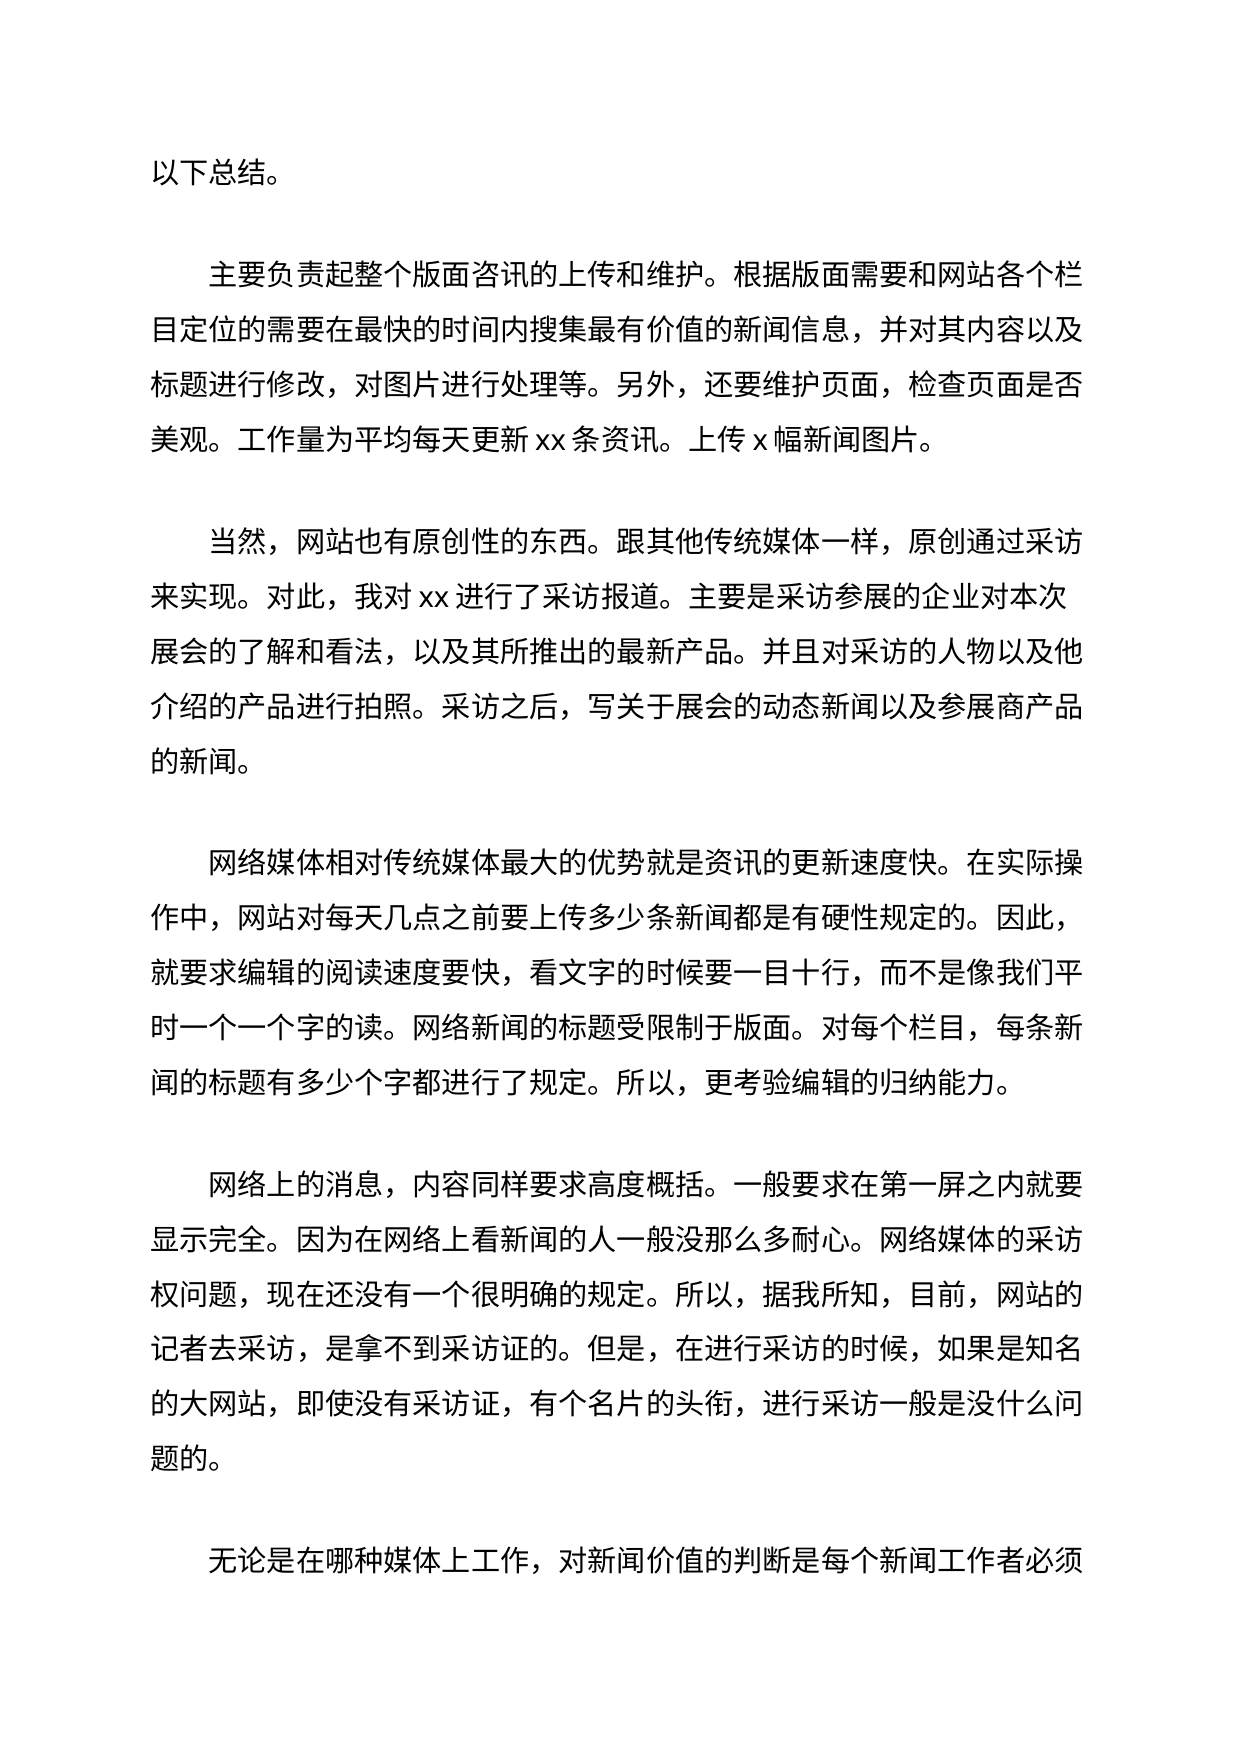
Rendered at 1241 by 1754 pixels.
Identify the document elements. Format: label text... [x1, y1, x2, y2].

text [150, 150, 1090, 192]
text 网络上的消息，内容同样要求高度概括。一般要求在第一屏之内就要显示完全。因为在网络上看新闻的人一般没那么多耐心。网络媒体的采访权问题，现在还没有一个很明确的规定。所以，据我所知，目前，网站的记者去采访，是拿不到采访证的。但是，在进行采访的时候，如果是知名的大网站，即使没有采访证，有个名片的头衔，进行采访一般是没什么问题的。 [150, 1161, 1090, 1478]
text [150, 1537, 1090, 1580]
text 主要负责起整个版面咨讯的上传和维护。根据版面需要和网站各个栏目定位的需要在最快的时间内搜集最有价值的新闻信息，并对其内容以及标题进行修改，对图片进行处理等。另外，还要维护页面，检查页面是否美观。工作量为平均每天更新xx条资讯。上传x幅新闻图片。 [150, 252, 1090, 459]
text 当然，网站也有原创性的东西。跟其他传统媒体一样，原创通过采访来实现。对此，我对xx进行了采访报道。主要是采访参展的企业对本次展会的了解和看法，以及其所推出的最新产品。并且对采访的人物以及他介绍的产品进行拍照。采访之后，写关于展会的动态新闻以及参展商产品的新闻。 [150, 518, 1090, 780]
text 网络媒体相对传统媒体最大的优势就是资讯的更新速度快。在实际操作中，网站对每天几点之前要上传多少条新闻都是有硬性规定的。因此，就要求编辑的阅读速度要快，看文字的时候要一目十行，而不是像我们平时一个一个字的读。网络新闻的标题受限制于版面。对每个栏目，每条新闻的标题有多少个字都进行了规定。所以，更考验编辑的归纳能力。 [150, 840, 1090, 1102]
